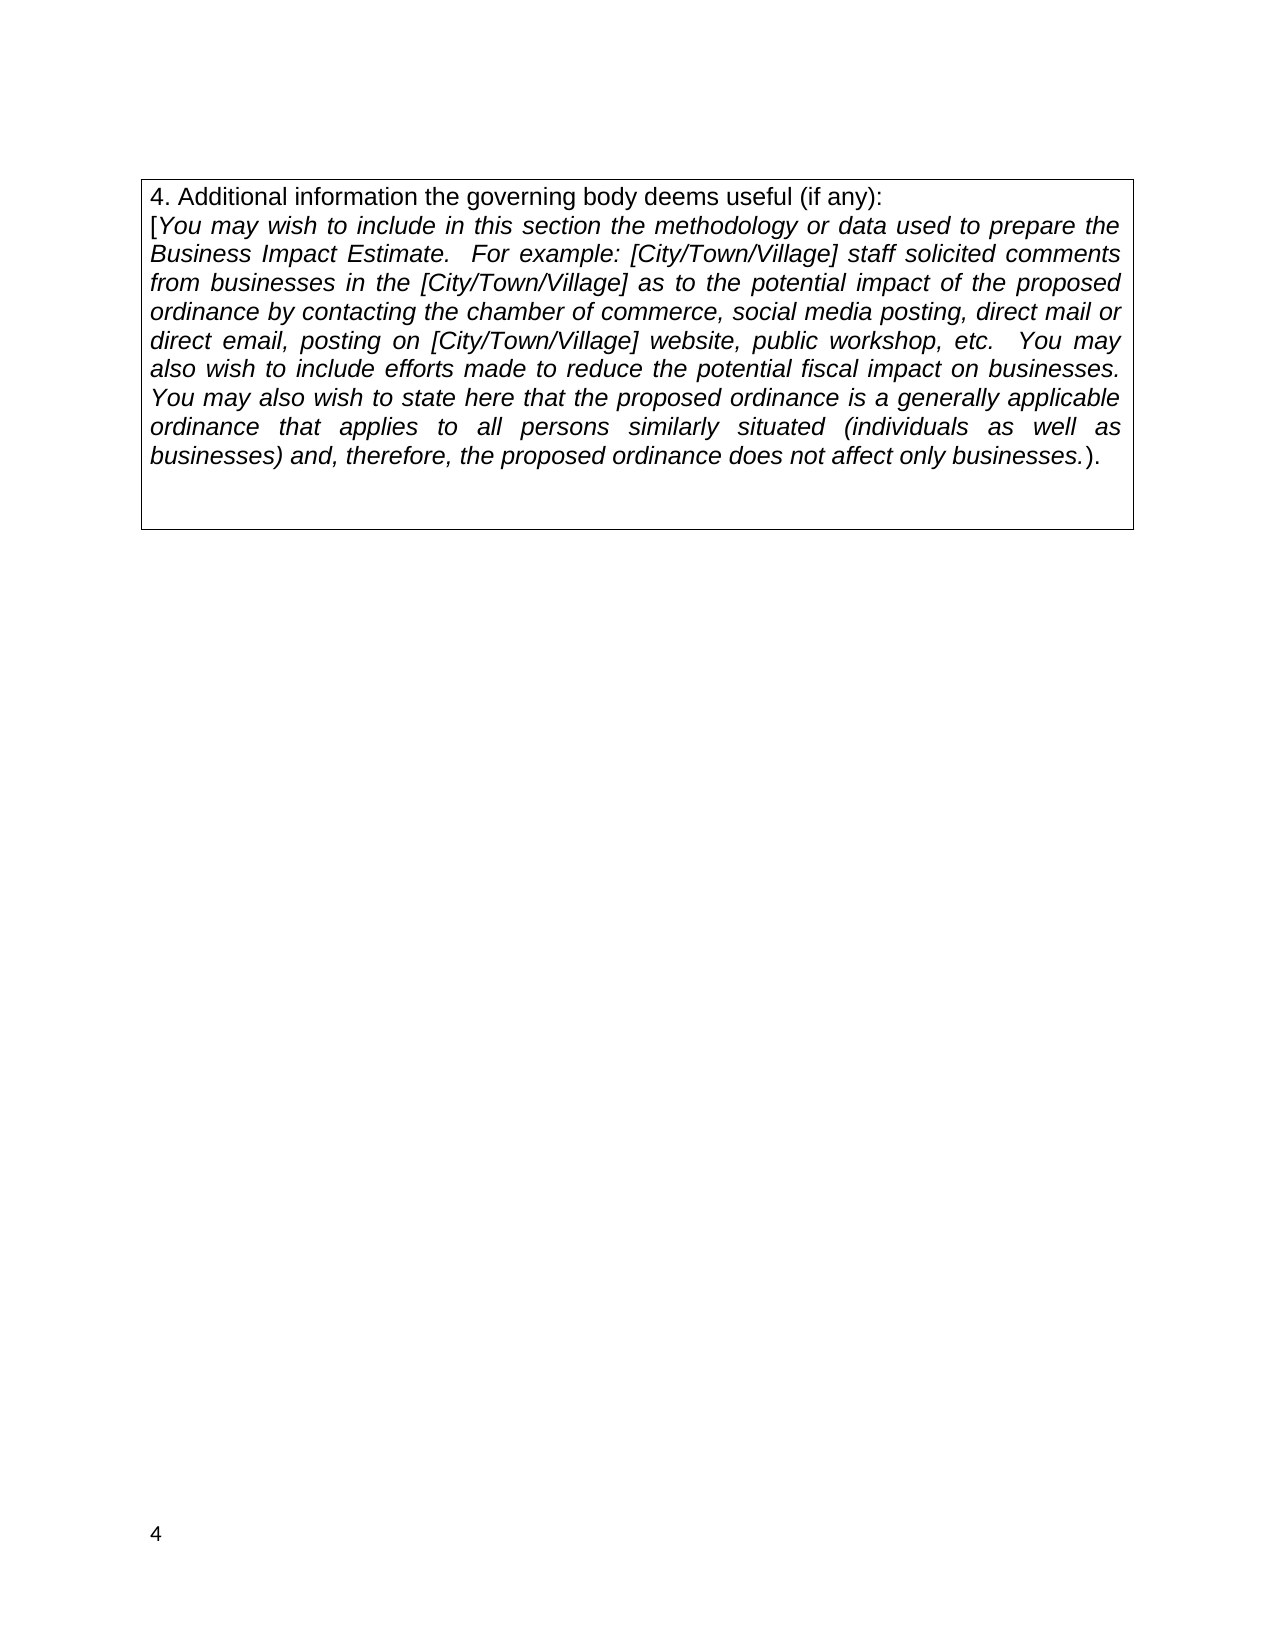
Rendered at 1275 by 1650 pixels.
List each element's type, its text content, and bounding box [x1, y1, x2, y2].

text [You may wish to include in this section the methodology or data used to prepare the Business Impact Estimate. For example: [City/Town/Village] staff solicited comments from businesses in the [City/Town/Village] as to the potential impact of the proposed ordinance by contacting the chamber of commerce, social media posting, direct mail or direct email, posting on [City/Town/Village] website, public workshop, etc. You may also wish to include efforts made to reduce the potential fiscal impact on businesses. You may also wish to state here that the proposed ordinance is a generally applicable ordinance that applies to all persons similarly situated (individuals as well as businesses) and, therefore, the proposed ordinance does not affect only businesses.). [150, 211, 1125, 469]
text 4. Additional information the governing body deems useful (if any): [142, 180, 1133, 211]
